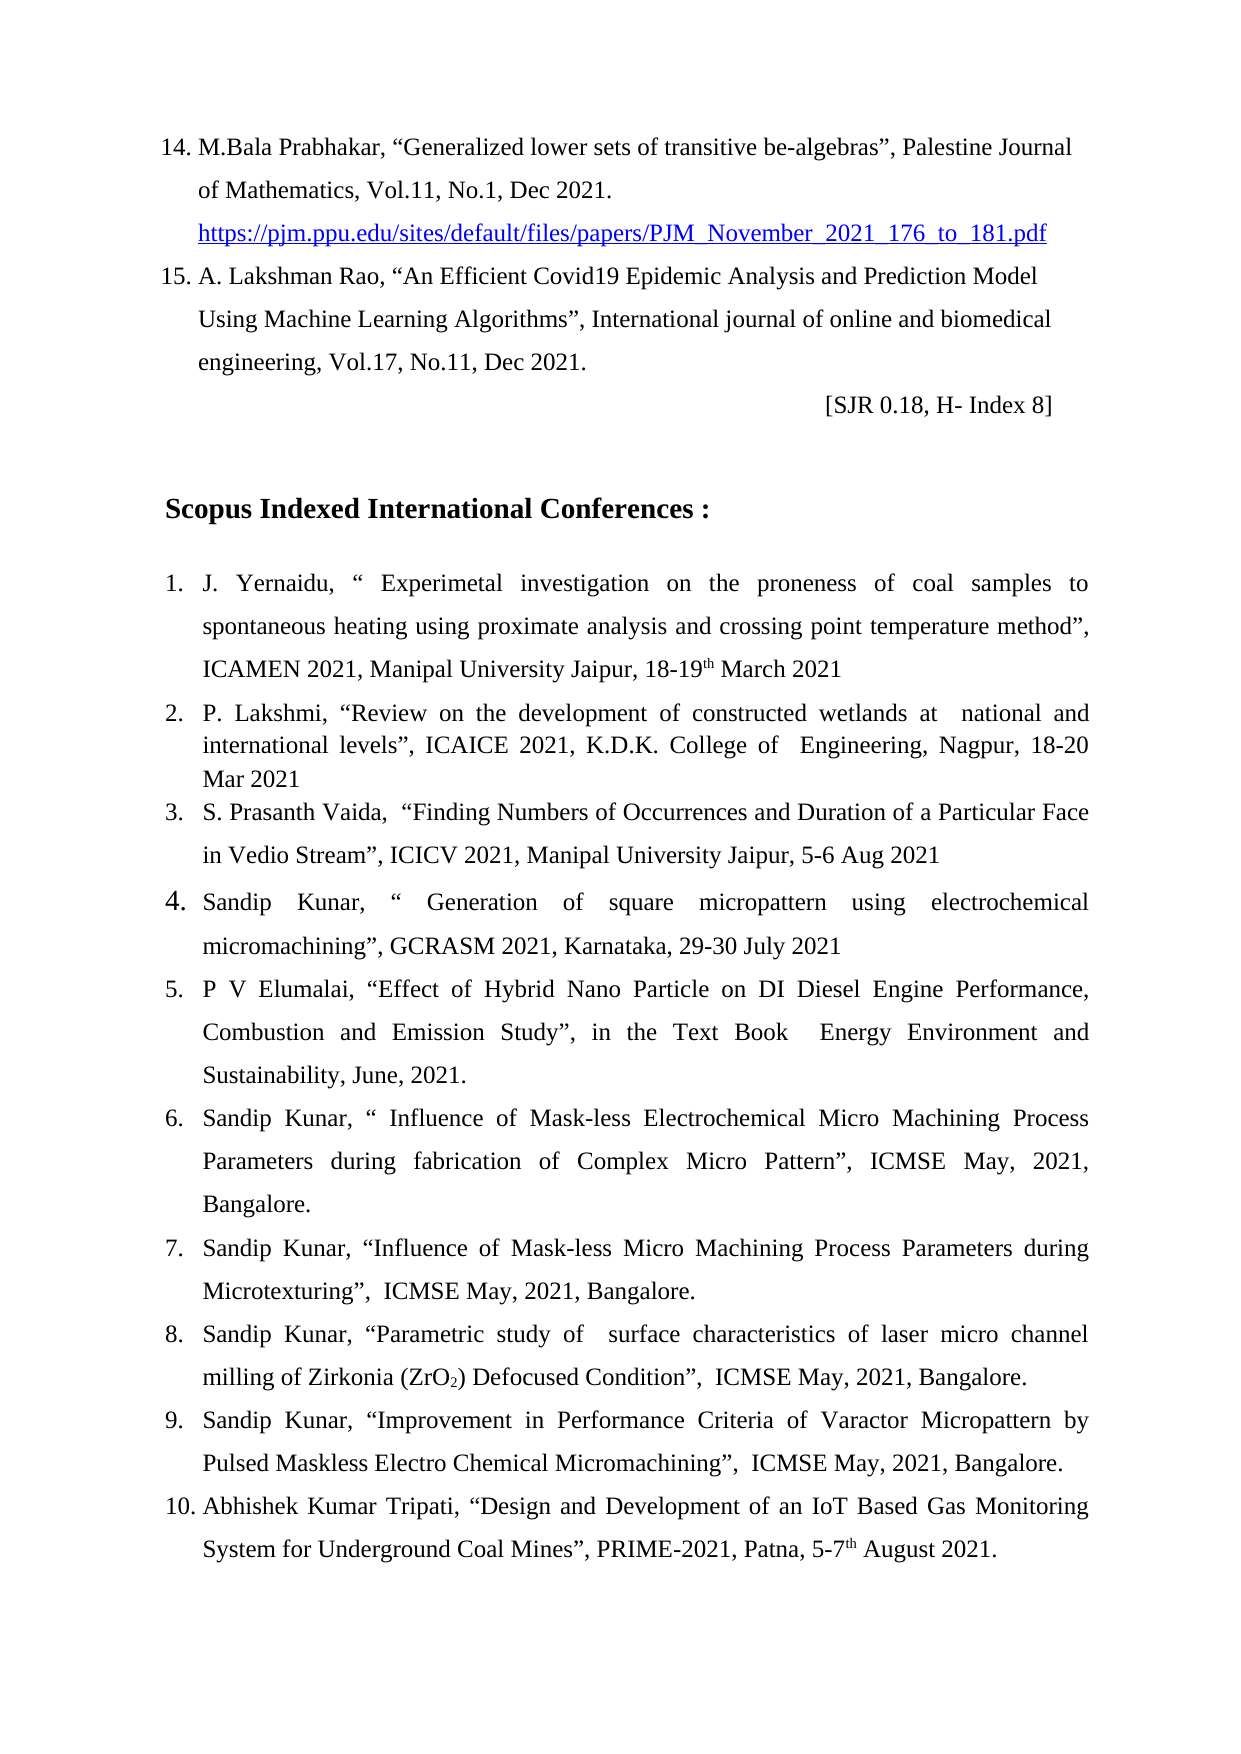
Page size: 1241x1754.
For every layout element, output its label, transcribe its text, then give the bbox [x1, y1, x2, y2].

list P. Lakshmi, “Review on the development of constructed wetlands at national and international levels”, ICAICE 2021, K.D.K. College of Engineering, Nagpur, 18-20 Mar 2021 [165, 698, 1090, 792]
list A. Lakshman Rao, “An Efficient Covid19 Epidemic Analysis and Prediction Model Using Machine Learning Algorithms”, International journal of online and biomedical engineering, Vol.17, No.11, Dec 2021. [160, 261, 1090, 376]
list Sandip Kunar, “Improvement in Performance Criteria of Varactor Micropattern by Pulsed Maskless Electro Chemical Micromachining”, ICMSE May, 2021, Bangalore. [165, 1405, 1090, 1477]
list Sandip Kunar, “ Generation of square micropattern using electrochemical micromachining”, GCRASM 2021, Karnataka, 29-30 July 2021 [165, 883, 1090, 959]
list M.Bala Prabhakar, “Generalized lower sets of transitive be-algebras”, Palestine Journal of Mathematics, Vol.11, No.1, Dec 2021. [160, 132, 1090, 204]
list P V Elumalai, “Effect of Hybrid Nano Particle on DI Diesel Engine Performance, Combustion and Emission Study”, in the Text Book Energy Environment and Sustainability, June, 2021. [165, 974, 1090, 1089]
list Sandip Kunar, “Parametric study of surface characteristics of laser micro channel milling of Zirkonia (ZrO2) Defocused Condition”, ICMSE May, 2021, Bangalore. [165, 1319, 1090, 1391]
text https://pjm.ppu.edu/sites/default/files/papers/PJM_November_2021_176_to_181.pdf [198, 218, 1090, 247]
list Sandip Kunar, “ Influence of Mask-less Electrochemical Micro Machining Process Parameters during fabrication of Complex Micro Pattern”, ICMSE May, 2021, Bangalore. [165, 1103, 1090, 1218]
list S. Prasanth Vaida, “Finding Numbers of Occurrences and Duration of a Particular Face in Vedio Stream”, ICICV 2021, Manipal University Jaipur, 5-6 Aug 2021 [165, 797, 1090, 868]
list Sandip Kunar, “Influence of Mask-less Micro Machining Process Parameters during Microtexturing”, ICMSE May, 2021, Bangalore. [165, 1233, 1090, 1304]
list Scopus Indexed International Conferences : [165, 491, 1090, 525]
list Abhishek Kumar Tripati, “Design and Development of an IoT Based Gas Monitoring System for Underground Coal Mines”, PRIME-2021, Patna, 5-7th August 2021. [165, 1491, 1090, 1563]
text [SJR 0.18, H- Index 8] [198, 391, 1090, 419]
list J. Yernaidu, “ Experimetal investigation on the proneness of coal samples to spontaneous heating using proximate analysis and crossing point temperature method”, ICAMEN 2021, Manipal University Jaipur, 18-19th March 2021 [165, 568, 1090, 683]
